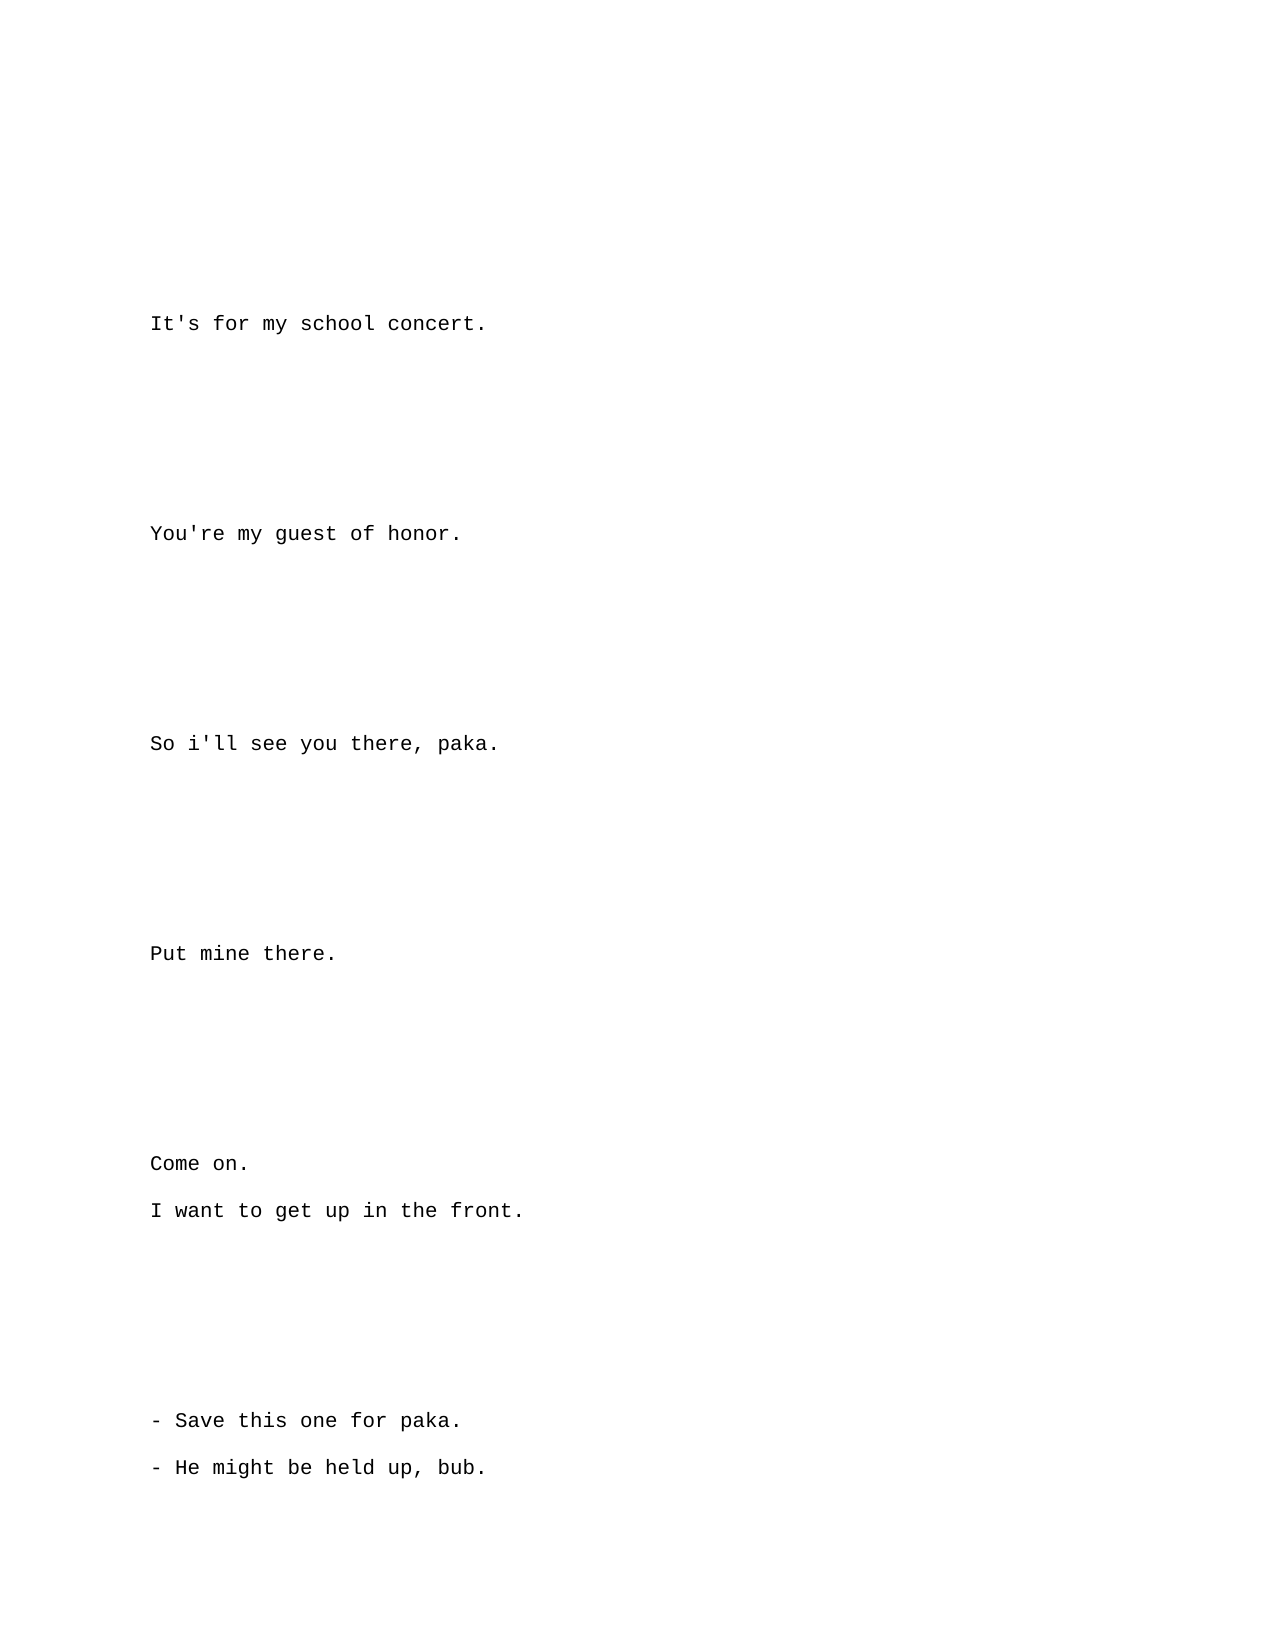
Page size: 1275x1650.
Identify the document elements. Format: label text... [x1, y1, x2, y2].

text Come on. [150, 1153, 1125, 1176]
text It's for my school concert. [150, 313, 1125, 336]
text Put mine there. [150, 943, 1125, 966]
text You're my guest of honor. [150, 523, 1125, 546]
text - He might be held up, bub. [150, 1457, 1125, 1481]
text I want to get up in the front. [150, 1200, 1125, 1224]
text - Save this one for paka. [150, 1410, 1125, 1434]
text So i'll see you there, paka. [150, 733, 1125, 756]
